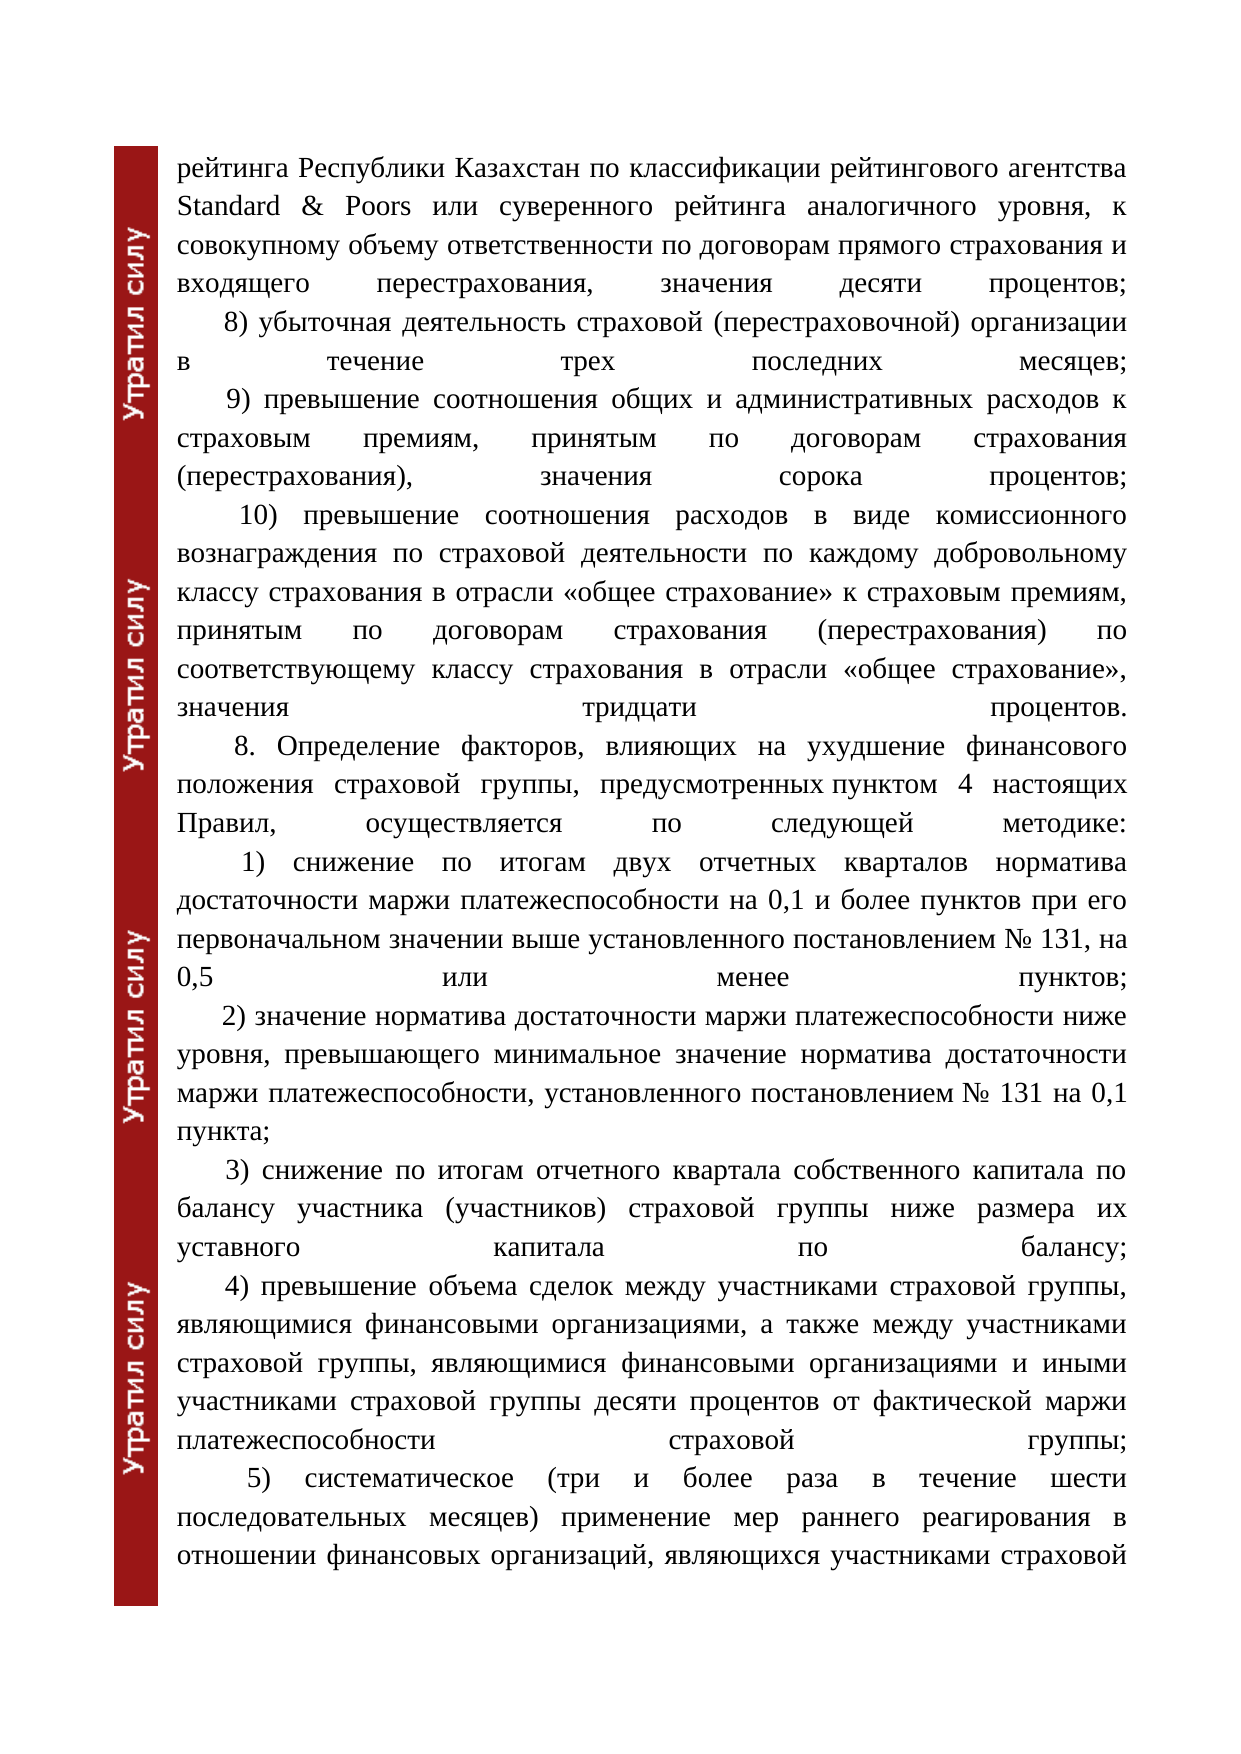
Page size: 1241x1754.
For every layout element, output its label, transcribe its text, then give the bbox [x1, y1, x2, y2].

picture [114, 1571, 158, 1606]
picture [114, 146, 158, 150]
